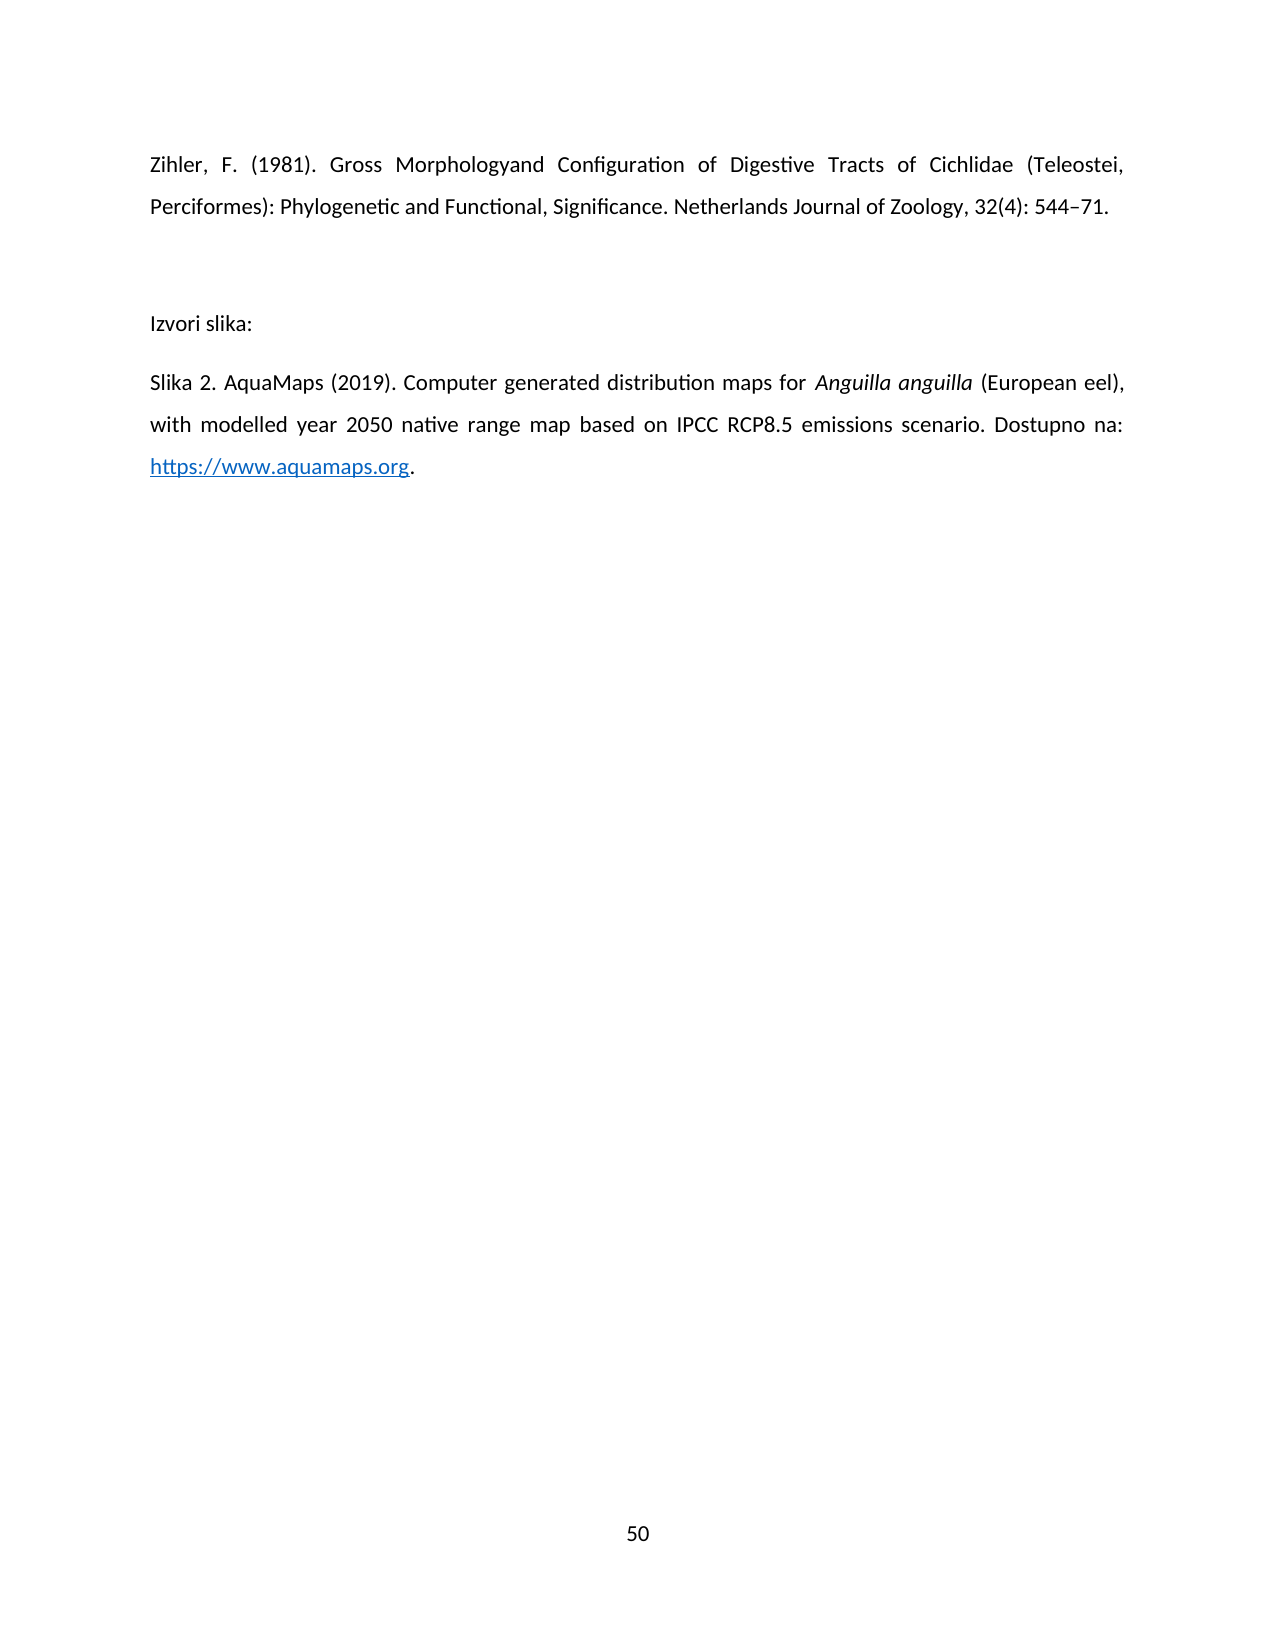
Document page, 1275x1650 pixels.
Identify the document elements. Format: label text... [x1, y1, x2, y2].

text Zihler, F. (1981). Gross Morphologyand Configuration of Digestive Tracts of Cichlidae (Teleostei, Perciformes): Phylogenetic and Functional, Significance. Netherlands Journal of Zoology, 32(4): 544–71. [150, 150, 1125, 220]
text Slika 2. AquaMaps (2019). Computer generated distribution maps for Anguilla anguilla (European eel), with modelled year 2050 native range map based on IPCC RCP8.5 emissions scenario. Dostupno na: https://www.aquamaps.org. [150, 368, 1125, 480]
text Izvori slika: [150, 309, 1125, 337]
